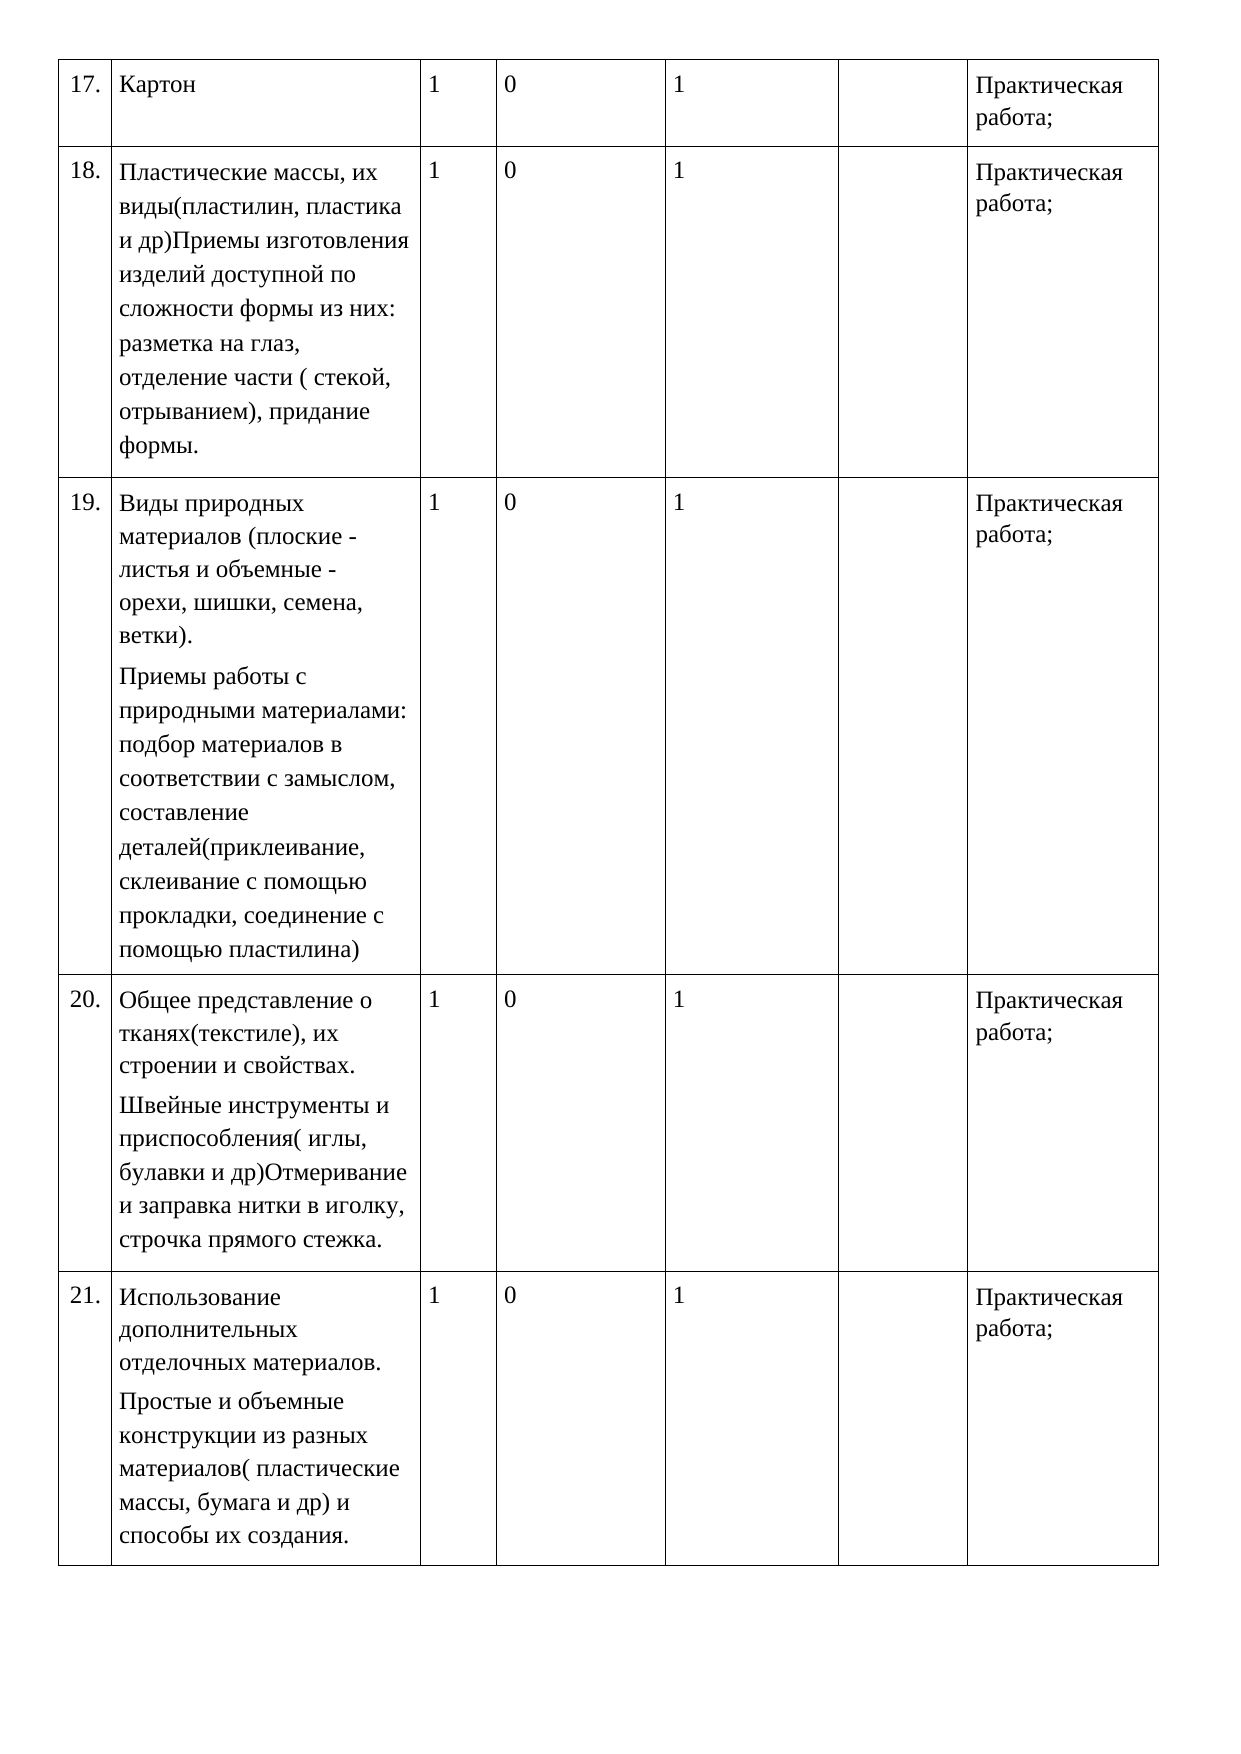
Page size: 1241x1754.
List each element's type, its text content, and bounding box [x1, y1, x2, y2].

table_header Практическая работа; [968, 60, 1158, 146]
table_cell 0 [497, 1272, 665, 1565]
table_cell 1 [421, 975, 496, 1271]
table_header 1 [666, 60, 838, 146]
table_cell 1 [666, 147, 838, 477]
table_cell Использование дополнительных отделочных материалов. Простые и объемные конструкции из разных материалов( пластические массы, бумага и др) и способы их создания. [112, 1272, 420, 1565]
table_cell 1 [666, 975, 838, 1271]
table_cell [839, 975, 967, 1271]
table_header Картон [112, 60, 420, 146]
table_header [839, 60, 967, 146]
table_cell 1 [666, 1272, 838, 1565]
table_header 0 [497, 60, 665, 146]
table_header 17. [59, 60, 111, 146]
table_cell [839, 478, 967, 974]
table_cell Практическая работа; [968, 975, 1158, 1271]
table_header 1 [421, 60, 496, 146]
table_cell 1 [421, 478, 496, 974]
table_cell 0 [497, 478, 665, 974]
table_cell 1 [421, 1272, 496, 1565]
table_cell [839, 147, 967, 477]
table_cell Практическая работа; [968, 1272, 1158, 1565]
table_cell [839, 1272, 967, 1565]
table_cell 21. [59, 1272, 111, 1565]
table_cell 0 [497, 147, 665, 477]
table_cell 0 [497, 975, 665, 1271]
table_cell Пластические массы, их виды(пластилин, пластика и др)Приемы изготовления изделий доступной по сложности формы из них: разметка на глаз, отделение части ( стекой, отрыванием), придание формы. [112, 147, 420, 477]
table_cell Общее представление о тканях(текстиле), их строении и свойствах. Швейные инструменты и приспособления( иглы, булавки и др)Отмеривание и заправка нитки в иголку, строчка прямого стежка. [112, 975, 420, 1271]
table_cell 1 [666, 478, 838, 974]
table_cell 1 [421, 147, 496, 477]
table_cell Практическая работа; [968, 478, 1158, 974]
table_cell 19. [59, 478, 111, 974]
table_cell 18. [59, 147, 111, 477]
table_cell Практическая работа; [968, 147, 1158, 477]
table_cell 20. [59, 975, 111, 1271]
table_cell Виды природных материалов (плоские - листья и объемные - орехи, шишки, семена, ветки). Приемы работы с природными материалами: подбор материалов в соответствии с замыслом, составление деталей(приклеивание, склеивание с помощью прокладки, соединение с помощью пластилина) [112, 478, 420, 974]
